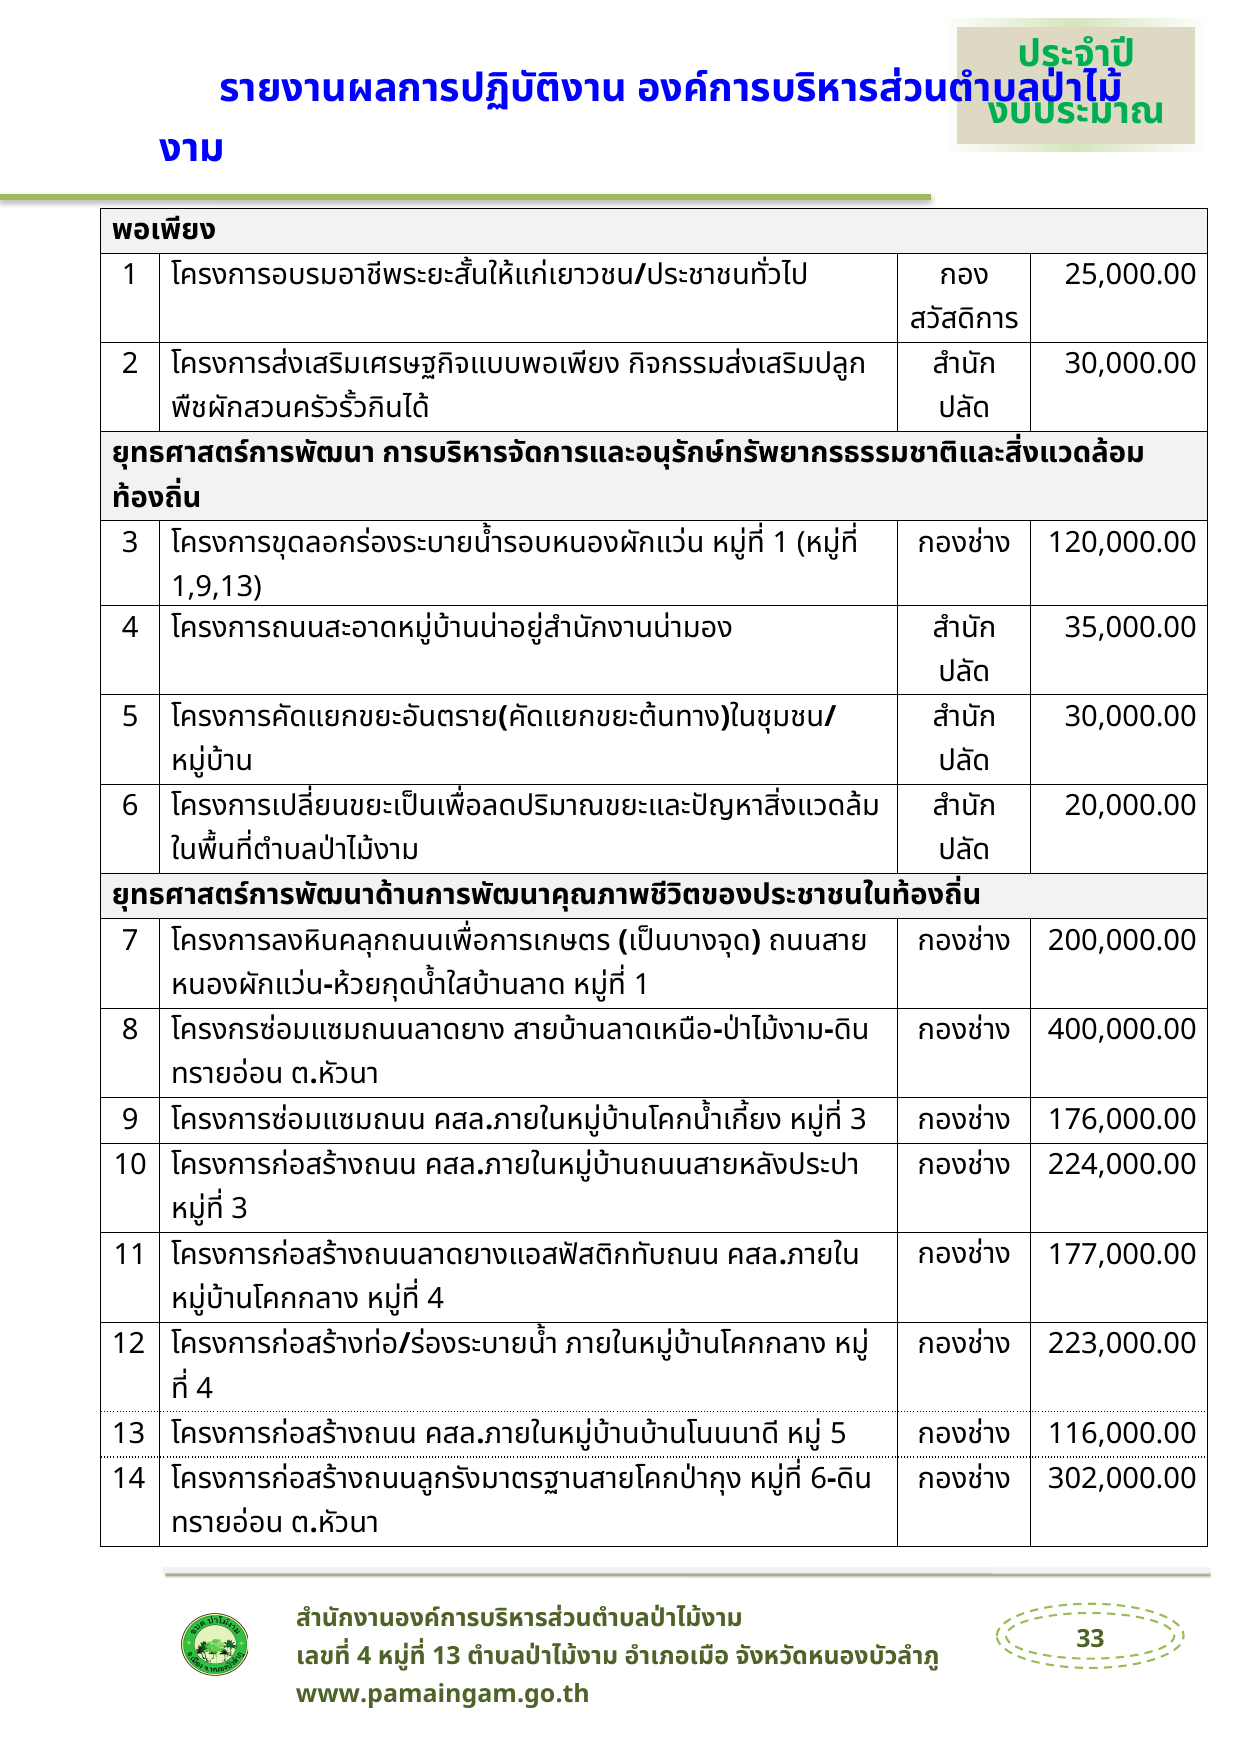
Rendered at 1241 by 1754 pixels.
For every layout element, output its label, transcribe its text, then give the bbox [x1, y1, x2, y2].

table_cell 20,000.00 [1031, 785, 1207, 873]
table_cell 224,000.00 [1031, 1144, 1207, 1232]
table_cell กองช่าง [898, 1233, 1030, 1322]
table_cell 12 [101, 1323, 159, 1411]
table_cell สำนักปลัด [898, 695, 1030, 784]
table_cell โครงการก่อสร้างถนน คสล.ภายในหมู่บ้านถนนสายหลังประปาหมู่ที่ 3 [160, 1144, 897, 1232]
table_cell โครงกรซ่อมแซมถนนลาดยาง สายบ้านลาดเหนือ-ป่าไม้งาม-ดินทรายอ่อน ต.หัวนา [160, 1009, 897, 1097]
table_cell 30,000.00 [1031, 695, 1207, 784]
table_cell 30,000.00 [1031, 343, 1207, 431]
table_cell กองช่าง [898, 919, 1030, 1007]
table_cell สำนักปลัด [898, 343, 1030, 431]
table_cell กองช่าง [898, 1411, 1030, 1456]
table_cell 35,000.00 [1031, 606, 1207, 694]
table_cell 177,000.00 [1031, 1233, 1207, 1322]
table_cell สำนักปลัด [898, 606, 1030, 694]
table_cell 14 [101, 1456, 159, 1546]
table_cell 176,000.00 [1031, 1098, 1207, 1142]
table_cell โครงการก่อสร้างท่อ/ร่องระบายน้ำ ภายในหมู่บ้านโคกกลาง หมู่ที่ 4 [160, 1323, 897, 1411]
table_cell 7 [101, 919, 159, 1007]
table_cell กองสวัสดิการ [898, 254, 1030, 342]
picture [181, 1611, 249, 1676]
table_cell 120,000.00 [1031, 521, 1207, 605]
table_cell โครงการคัดแยกขยะอันตราย(คัดแยกขยะต้นทาง)ในชุมชน/หมู่บ้าน [160, 695, 897, 784]
table_cell โครงการอบรมอาชีพระยะสั้นให้แก่เยาวชน/ประชาชนทั่วไป [160, 254, 897, 342]
table_cell โครงการถนนสะอาดหมู่บ้านน่าอยู่สำนักงานน่ามอง [160, 606, 897, 694]
table_cell โครงการก่อสร้างถนนลาดยางแอสฟัสติกทับถนน คสล.ภายในหมู่บ้านโคกกลาง หมู่ที่ 4 [160, 1233, 897, 1322]
table_cell กองช่าง [898, 1098, 1030, 1142]
table_cell 400,000.00 [1031, 1009, 1207, 1097]
table_cell 116,000.00 [1031, 1411, 1207, 1456]
table_cell 3 [101, 521, 159, 605]
table_cell โครงการขุดลอกร่องระบายน้ำรอบหนองผักแว่น หมู่ที่ 1 (หมู่ที่ 1,9,13) [160, 521, 897, 605]
table_cell สำนักปลัด [898, 785, 1030, 873]
table_cell 4 [101, 606, 159, 694]
table_cell กองช่าง [898, 1456, 1030, 1546]
table_cell 223,000.00 [1031, 1323, 1207, 1411]
table_cell 2 [101, 343, 159, 431]
table_cell ยุทธศาสตร์การพัฒนาด้านการส่งเสริมเศรษฐกิจชุมชน ท้องถิ่นตามหลักปรัชญาเศรษฐกิจพอเพียง [101, 209, 1207, 253]
table_cell 11 [101, 1233, 159, 1322]
table_cell 1 [101, 254, 159, 342]
table_cell ยุทธศาสตร์การพัฒนาด้านการพัฒนาคุณภาพชีวิตของประชาชนในท้องถิ่น [101, 874, 1207, 918]
table_cell โครงการเปลี่ยนขยะเป็นเพื่อลดปริมาณขยะและปัญหาสิ่งแวดล้มในพื้นที่ตำบลป่าไม้งาม [160, 785, 897, 873]
table_cell กองช่าง [898, 521, 1030, 605]
table_cell 25,000.00 [1031, 254, 1207, 342]
table_cell ยุทธศาสตร์การพัฒนา การบริหารจัดการและอนุรักษ์ทรัพยากรธรรมชาติและสิ่งแวดล้อมท้องถิ่น [101, 432, 1207, 520]
table_cell โครงการลงหินคลุกถนนเพื่อการเกษตร (เป็นบางจุด) ถนนสายหนองผักแว่น-ห้วยกุดน้ำใสบ้านลาด หมู่ที่ 1 [160, 919, 897, 1007]
table_cell 9 [101, 1098, 159, 1142]
table_cell 5 [101, 695, 159, 784]
table_cell โครงการก่อสร้างถนนลูกรังมาตรฐานสายโคกป่ากุง หมู่ที่ 6-ดินทรายอ่อน ต.หัวนา [160, 1456, 897, 1546]
table_cell กองช่าง [898, 1323, 1030, 1411]
table_cell โครงการส่งเสริมเศรษฐกิจแบบพอเพียง กิจกรรมส่งเสริมปลูกพืชผักสวนครัวรั้วกินได้ [160, 343, 897, 431]
table_cell โครงการก่อสร้างถนน คสล.ภายในหมู่บ้านบ้านโนนนาดี หมู่ 5 [160, 1411, 897, 1456]
table_cell 13 [101, 1411, 159, 1456]
table_cell 200,000.00 [1031, 919, 1207, 1007]
table_cell 10 [101, 1144, 159, 1232]
table_cell กองช่าง [898, 1009, 1030, 1097]
table_cell 302,000.00 [1031, 1456, 1207, 1546]
table_cell โครงการซ่อมแซมถนน คสล.ภายในหมู่บ้านโคกน้ำเกี้ยง หมู่ที่ 3 [160, 1098, 897, 1142]
table_cell 8 [101, 1009, 159, 1097]
table_cell กองช่าง [898, 1144, 1030, 1232]
table_cell 6 [101, 785, 159, 873]
